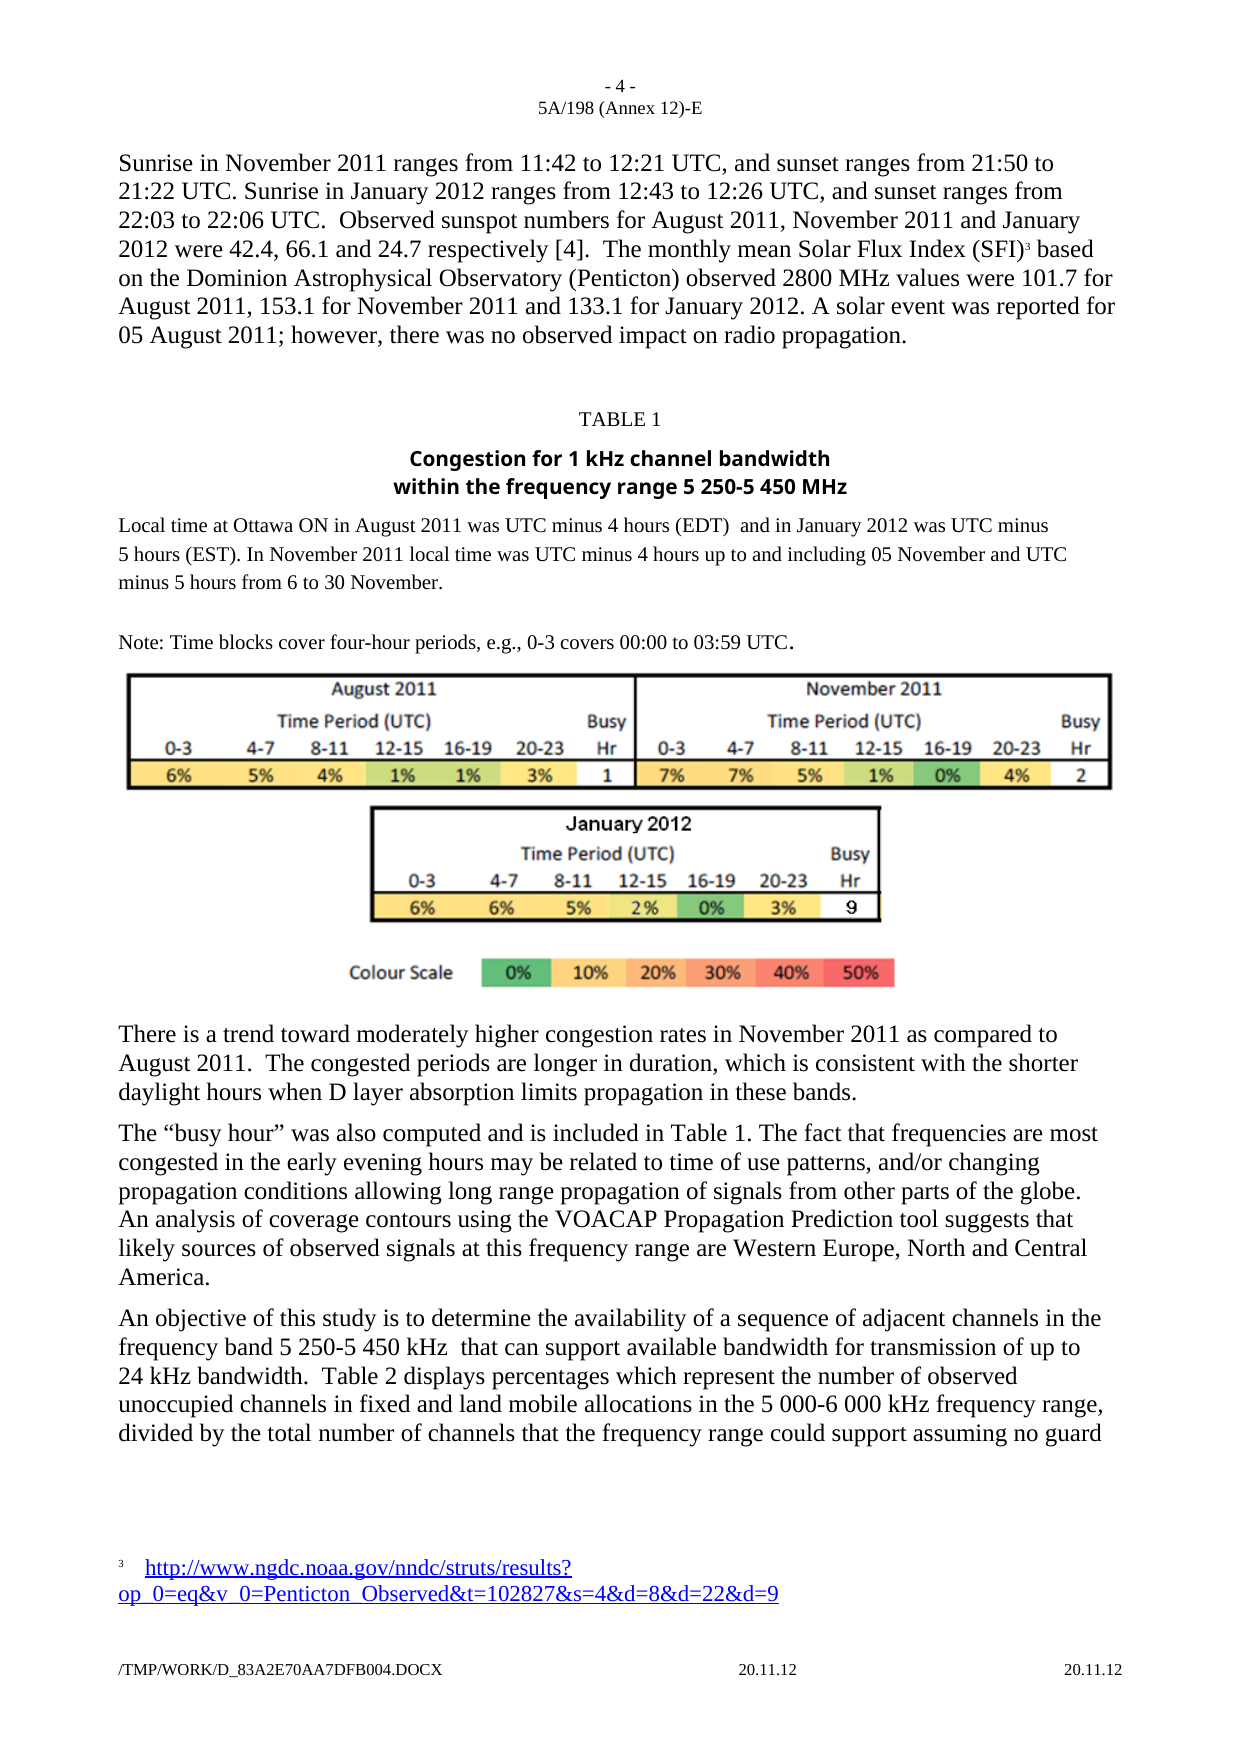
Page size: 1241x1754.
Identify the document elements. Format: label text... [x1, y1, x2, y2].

title Congestion for 1 kHz channel bandwidth within the frequency range 5 250-5 450 MHz [118, 444, 1122, 501]
text The “busy hour” was also computed and is included in Table 1. The fact that frequencies are most congested in the early evening hours may be related to time of use patterns, and/or changing propagation conditions allowing long range propagation of signals from other parts of the globe. An analysis of coverage contours using the VOACAP Propagation Prediction tool suggests that likely sources of observed signals at this frequency range are Western Europe, North and Central America. [118, 1118, 1122, 1291]
picture [121, 667, 1120, 991]
text An objective of this study is to determine the availability of a sequence of adjacent channels in the frequency band 5 250-5 450 kHz that can support available bandwidth for transmission of up to 24 kHz bandwidth. Table 2 displays percentages which represent the number of observed unoccupied channels in fixed and land mobile allocations in the 5 000-6 000 kHz frequency range, divided by the total number of channels that the frequency range could support assuming no guard [118, 1303, 1122, 1447]
text Note: Time blocks cover four-hour periods, e.g., 0-3 covers 00:00 to 03:59 UTC. [118, 626, 1122, 655]
text Table 1 [118, 407, 1122, 431]
text minus 5 hours from 6 to 30 November. [118, 570, 1122, 594]
text There is a trend toward moderately higher congestion rates in November 2011 as compared to August 2011. The congested periods are longer in duration, which is consistent with the shorter daylight hours when D layer absorption limits propagation in these bands. [118, 1019, 1122, 1106]
text 5 hours (EST). In November 2011 local time was UTC minus 4 hours up to and including 05 November and UTC [118, 541, 1122, 566]
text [118, 148, 1122, 349]
text Local time at Ottawa ON in August 2011 was UTC minus 4 hours (EDT) and in January 2012 was UTC minus [118, 513, 1122, 537]
